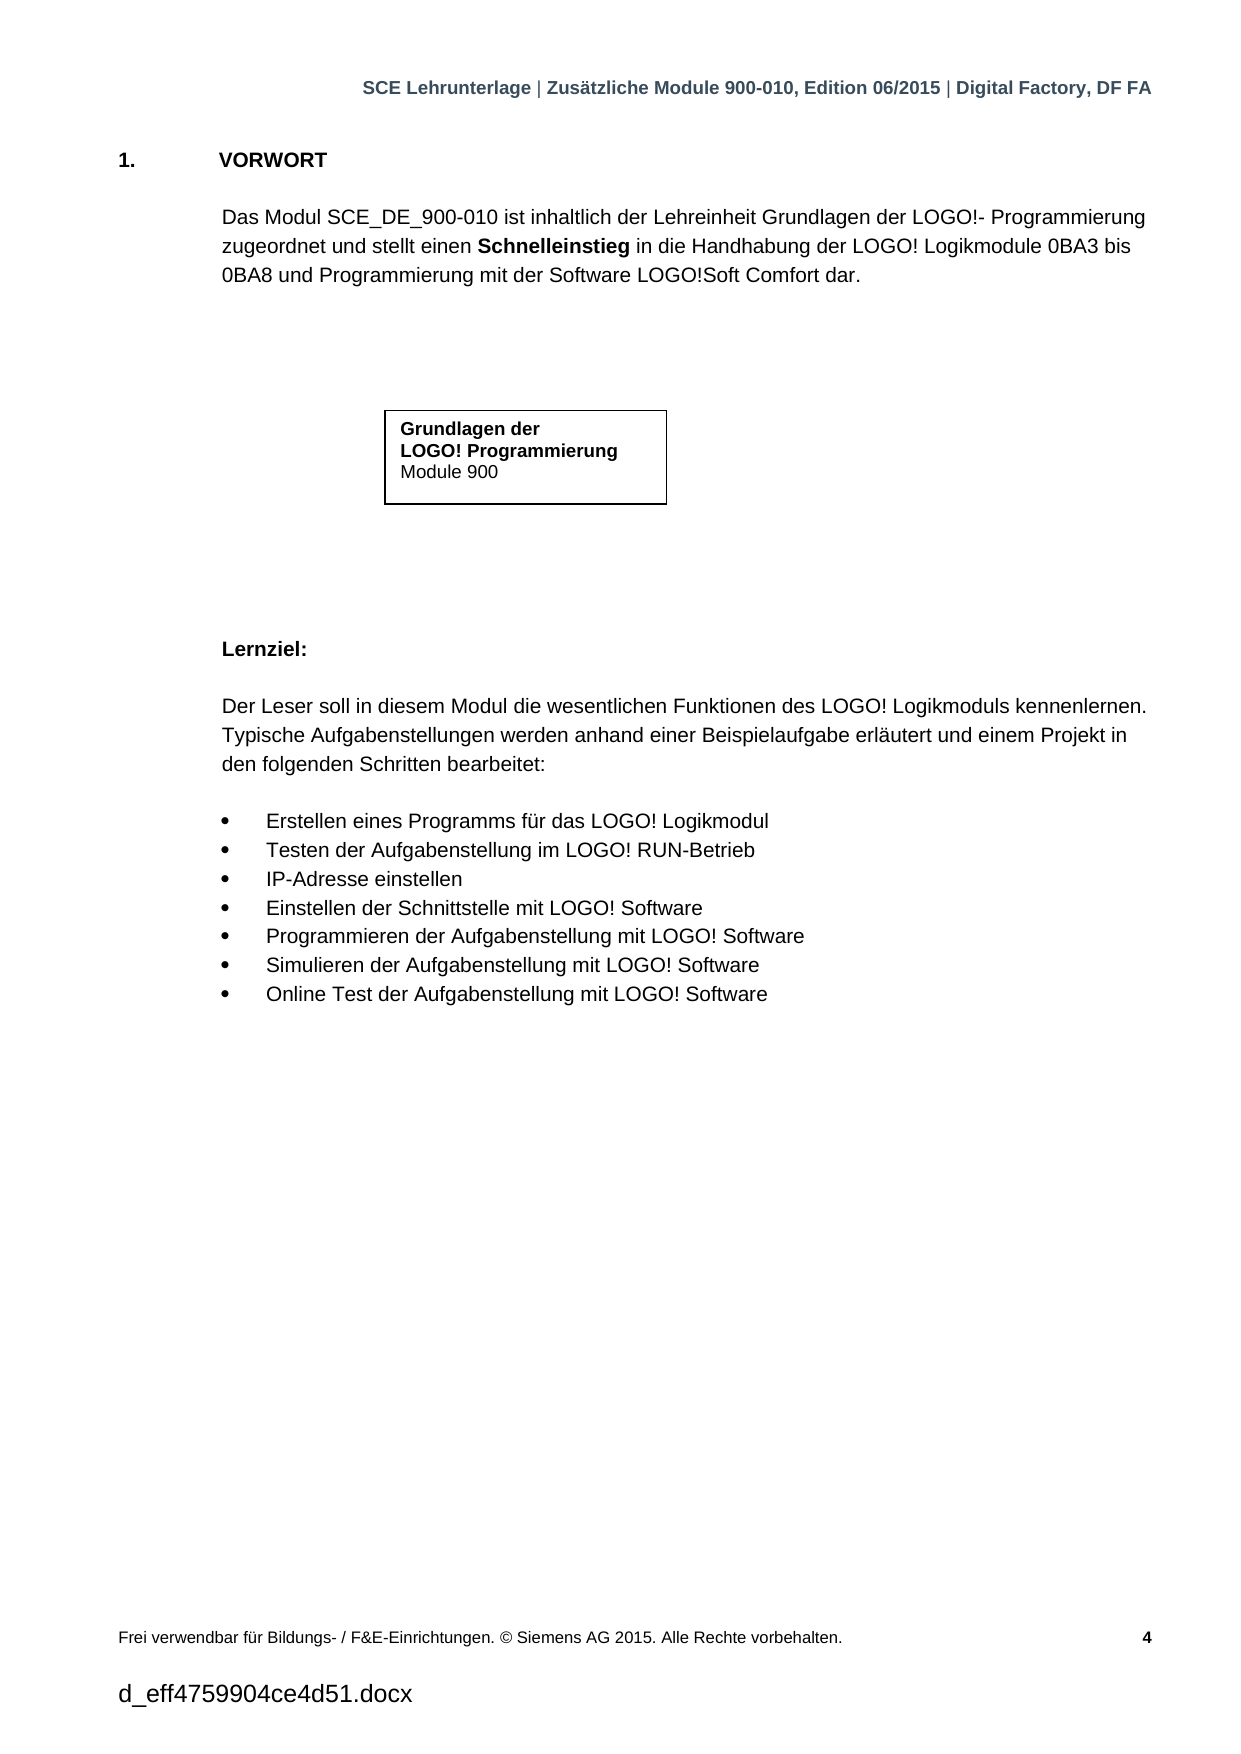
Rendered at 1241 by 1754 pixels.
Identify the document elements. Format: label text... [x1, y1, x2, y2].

text Der Leser soll in diesem Modul die wesentlichen Funktionen des LOGO! Logikmoduls kennenlernen. [222, 694, 1152, 718]
text Lernziel: [222, 636, 1152, 660]
text Einstellen der Schnittstelle mit LOGO! Software [221, 896, 1152, 919]
text IP-Adresse einstellen [221, 867, 1152, 891]
text Online Test der Aufgabenstellung mit LOGO! Software [221, 982, 1152, 1006]
text Testen der Aufgabenstellung im LOGO! RUN-Betrieb [221, 838, 1152, 862]
text Typische Aufgabenstellungen werden anhand einer Beispielaufgabe erläutert und einem Projekt in den folgenden Schritten bearbeitet: [222, 723, 1152, 775]
text Erstellen eines Programms für das LOGO! Logikmodul [221, 809, 1152, 833]
subtitle 1. Vorwort [118, 148, 1152, 172]
text Programmieren der Aufgabenstellung mit LOGO! Software [221, 924, 1152, 948]
text Simulieren der Aufgabenstellung mit LOGO! Software [221, 953, 1152, 977]
text Das Modul SCE_DE_900-010 ist inhaltlich der Lehreinheit Grundlagen der LOGO!- Programmierung zugeordnet und stellt einen Schnelleinstieg in die Handhabung der LOGO! Logikmodule 0BA3 bis 0BA8 und Programmierung mit der Software LOGO!Soft Comfort dar. [222, 205, 1152, 287]
